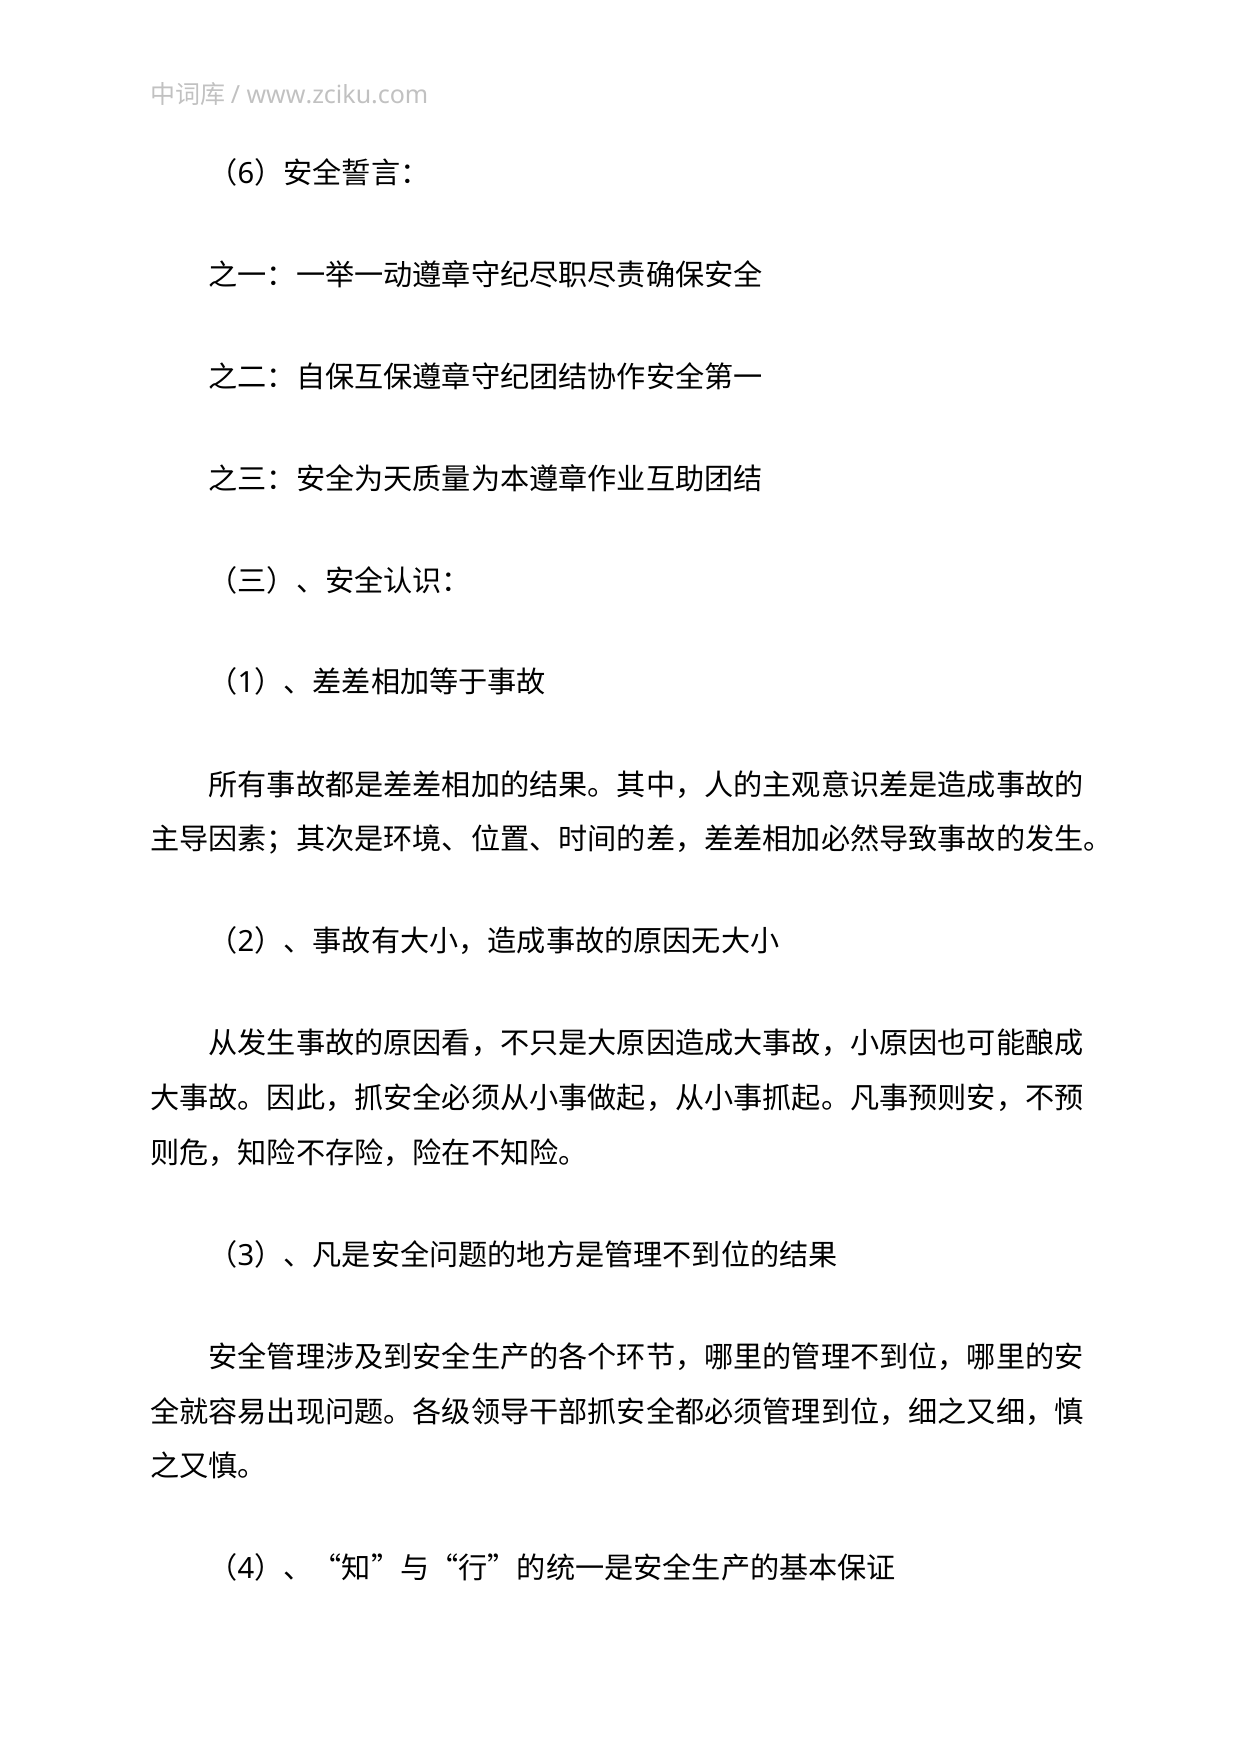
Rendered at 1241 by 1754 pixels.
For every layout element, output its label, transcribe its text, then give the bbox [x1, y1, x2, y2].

text 之一：一举一动遵章守纪尽职尽责确保安全 [150, 252, 1090, 294]
text （3）、凡是安全问题的地方是管理不到位的结果 [150, 1231, 1090, 1274]
text 之二：自保互保遵章守纪团结协作安全第一 [150, 354, 1090, 396]
text （1）、差差相加等于事故 [150, 659, 1090, 701]
text （三）、安全认识： [150, 557, 1090, 599]
text （2）、事故有大小，造成事故的原因无大小 [150, 918, 1090, 960]
text 从发生事故的原因看，不只是大原因造成大事故，小原因也可能酿成大事故。因此，抓安全必须从小事做起，从小事抓起。凡事预则安，不预则危，知险不存险，险在不知险。 [150, 1020, 1090, 1172]
text （4）、“知”与“行”的统一是安全生产的基本保证 [150, 1545, 1090, 1587]
text 之三：安全为天质量为本遵章作业互助团结 [150, 456, 1090, 498]
text 安全管理涉及到安全生产的各个环节，哪里的管理不到位，哪里的安全就容易出现问题。各级领导干部抓安全都必须管理到位，细之又细，慎之又慎。 [150, 1333, 1090, 1485]
text （6）安全誓言： [150, 150, 1090, 192]
text 所有事故都是差差相加的结果。其中，人的主观意识差是造成事故的主导因素；其次是环境、位置、时间的差，差差相加必然导致事故的发生。 [150, 761, 1090, 858]
